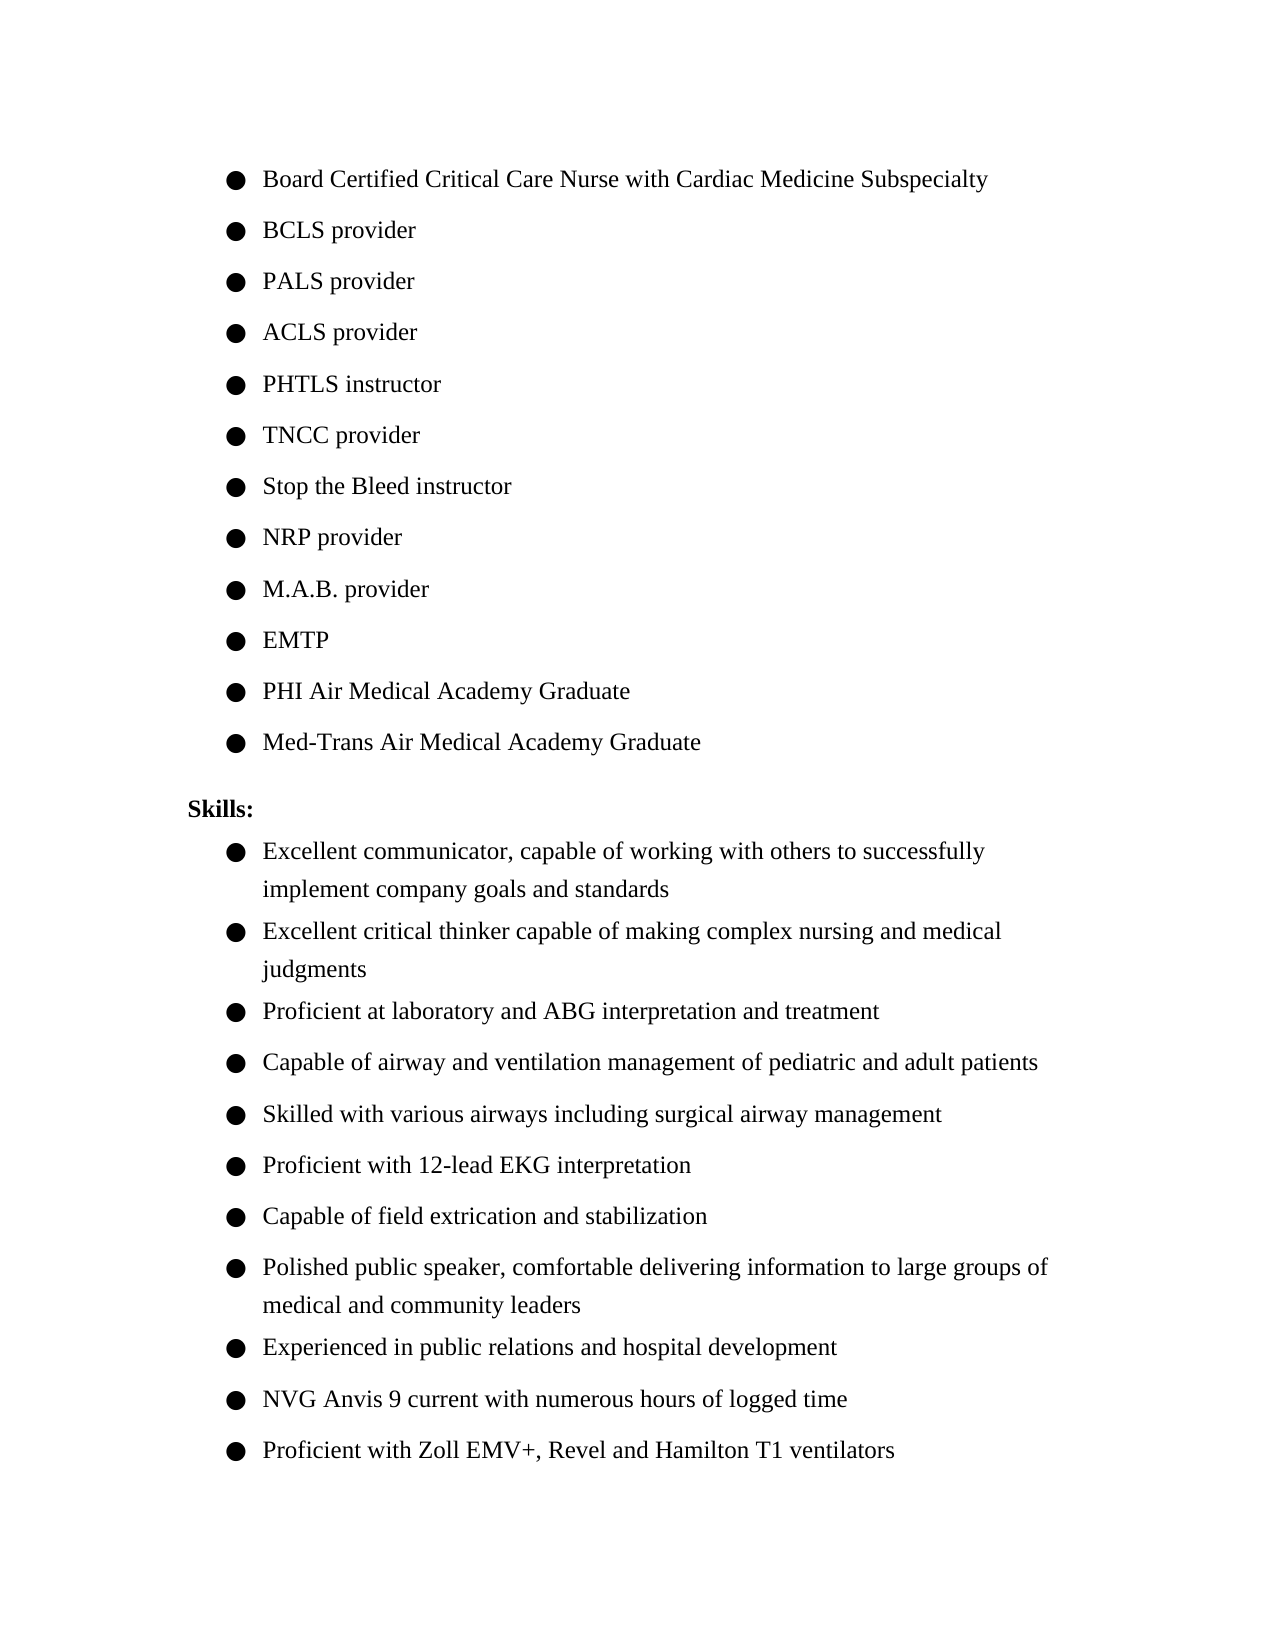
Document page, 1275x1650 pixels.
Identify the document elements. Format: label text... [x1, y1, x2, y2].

list PHTLS instructor [225, 355, 1087, 406]
list Proficient with Zoll EMV+, Revel and Hamilton T1 ventilators [225, 1421, 1087, 1472]
list Skilled with various airways including surgical airway management [225, 1085, 1087, 1136]
text Skills: [187, 794, 1087, 822]
list Proficient with 12-lead EKG interpretation [225, 1136, 1087, 1187]
list Board Certified Critical Care Nurse with Cardiac Medicine Subspecialty [225, 150, 1087, 201]
list ACLS provider [225, 304, 1087, 355]
list Capable of field extrication and stabilization [225, 1187, 1087, 1239]
list Med-Trans Air Medical Academy Graduate [225, 714, 1087, 765]
list Polished public speaker, comfortable delivering information to large groups of medical and community leaders [225, 1239, 1087, 1319]
list NVG Anvis 9 current with numerous hours of logged time [225, 1370, 1087, 1421]
list Excellent communicator, capable of working with others to successfully implement company goals and standards [225, 822, 1087, 902]
list EMTP [225, 611, 1087, 662]
list Stop the Bleed instructor [225, 457, 1087, 509]
list PHI Air Medical Academy Graduate [225, 662, 1087, 714]
list Proficient at laboratory and ABG interpretation and treatment [225, 982, 1087, 1034]
list Excellent critical thinker capable of making complex nursing and medical judgments [225, 902, 1087, 982]
list BCLS provider [225, 201, 1087, 252]
list M.A.B. provider [225, 560, 1087, 611]
list PALS provider [225, 252, 1087, 304]
list Experienced in public relations and hospital development [225, 1319, 1087, 1370]
list TNCC provider [225, 406, 1087, 457]
list NRP provider [225, 509, 1087, 560]
list Capable of airway and ventilation management of pediatric and adult patients [225, 1034, 1087, 1085]
